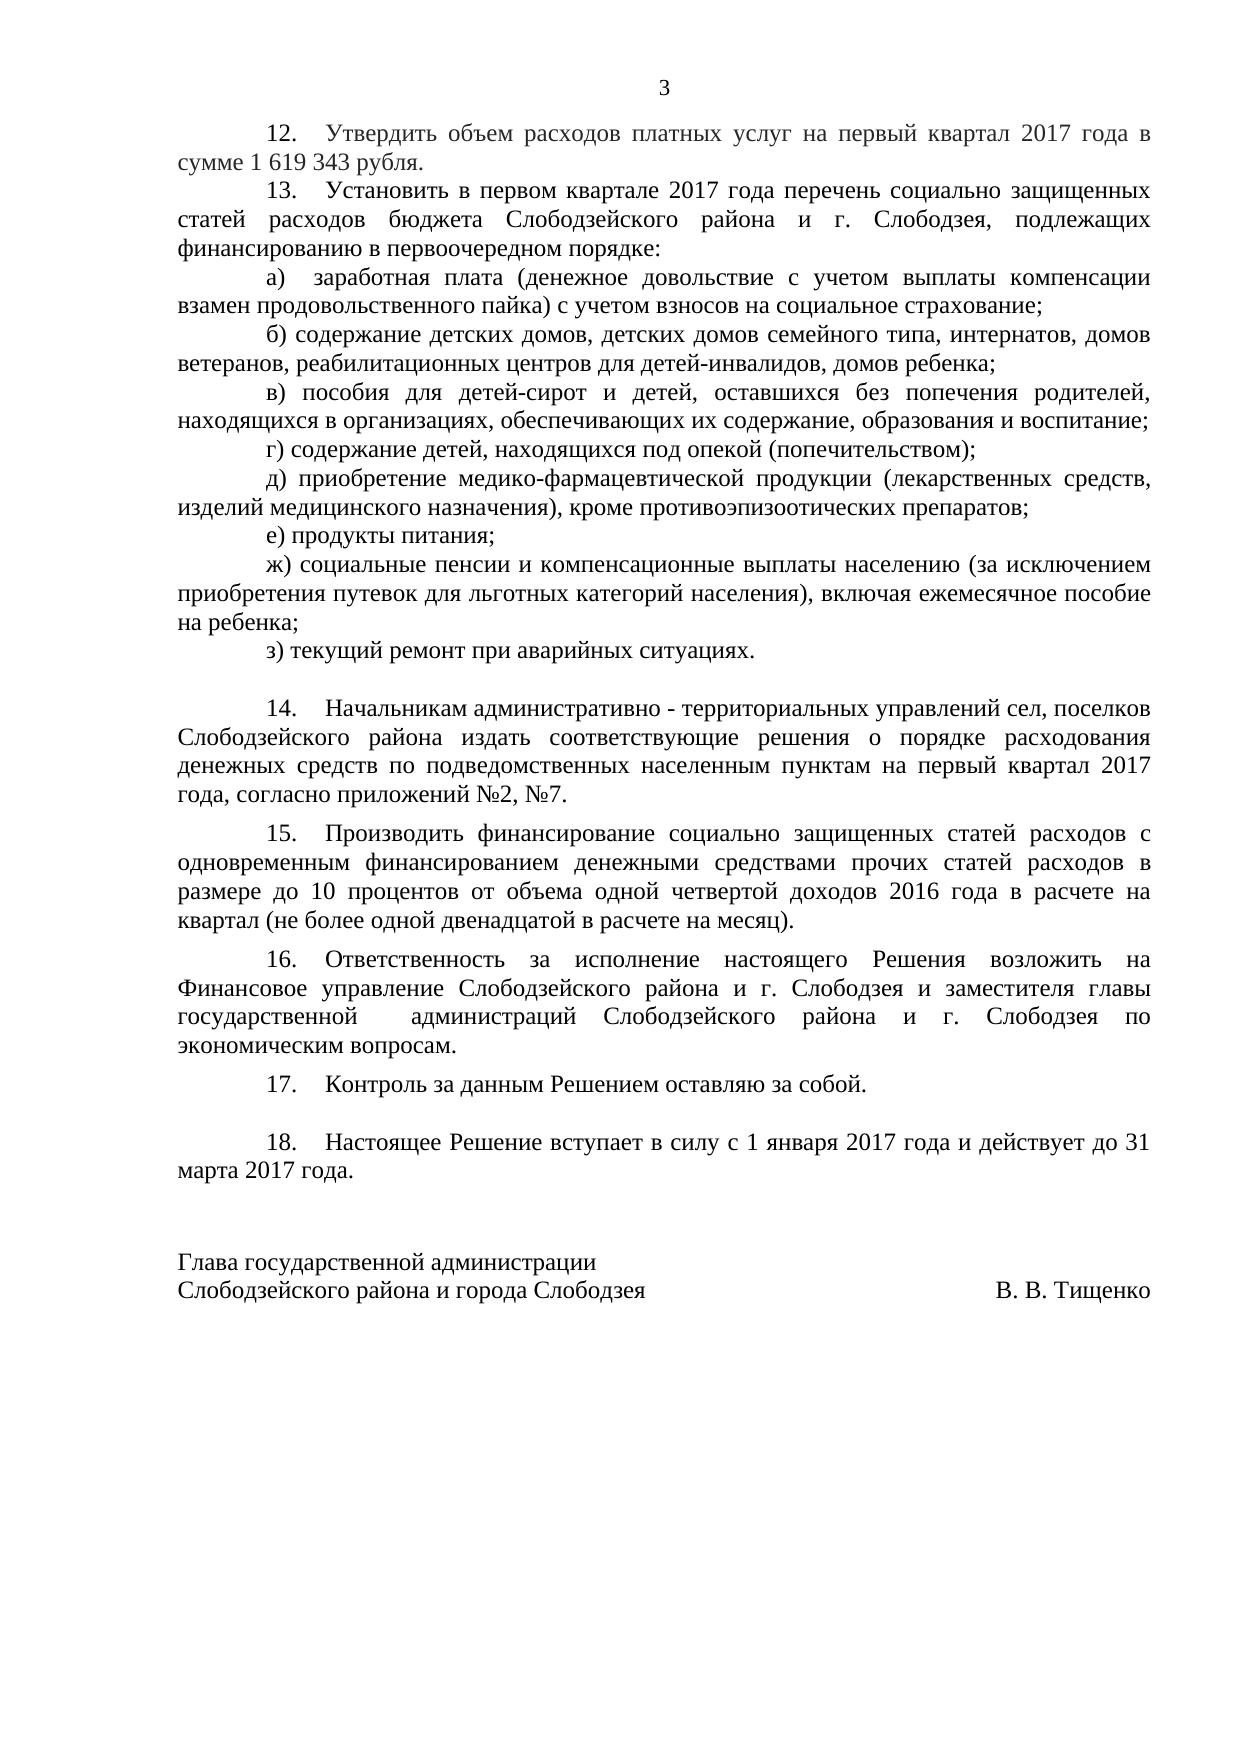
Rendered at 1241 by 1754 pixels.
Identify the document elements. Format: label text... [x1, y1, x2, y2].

text б) содержание детских домов, детских домов семейного типа, интернатов, домов ветеранов, реабилитационных центров для детей-инвалидов, домов ребенка; [177, 319, 1152, 377]
list Настоящее Решение вступает в силу с 1 января 2017 года и действует до 31 марта 2017 года. [177, 1127, 1152, 1184]
text з) текущий ремонт при аварийных ситуациях. [177, 636, 1152, 664]
list Утвердить объем расходов платных услуг на первый квартал 2017 года в сумме 1 619 343 рубля. [177, 118, 1152, 176]
text а) заработная плата (денежное довольствие с учетом выплаты компенсации взамен продовольственного пайка) с учетом взносов на социальное страхование; [177, 262, 1152, 319]
text ж) социальные пенсии и компенсационные выплаты населению (за исключением приобретения путевок для льготных категорий населения), включая ежемесячное пособие на ребенка; [177, 549, 1152, 636]
text е) продукты питания; [177, 521, 1152, 549]
list Производить финансирование социально защищенных статей расходов с одновременным финансированием денежными средствами прочих статей расходов в размере до 10 процентов от объема одной четвертой доходов 2016 года в расчете на квартал (не более одной двенадцатой в расчете на месяц). [177, 818, 1152, 933]
list Установить в первом квартале 2017 года перечень социально защищенных статей расходов бюджета Слободзейского района и г. Слободзея, подлежащих финансированию в первоочередном порядке: [177, 176, 1152, 262]
text Глава государственной администрации [177, 1247, 1152, 1275]
list Начальникам административно - территориальных управлений сел, поселков Слободзейского района издать соответствующие решения о порядке расходования денежных средств по подведомственных населенным пунктам на первый квартал 2017 года, согласно приложений №2, №7. [177, 693, 1152, 808]
text д) приобретение медико-фармацевтической продукции (лекарственных средств, изделий медицинского назначения), кроме противоэпизоотических препаратов; [177, 463, 1152, 521]
text г) содержание детей, находящихся под опекой (попечительством); [177, 434, 1152, 463]
text в) пособия для детей-сирот и детей, оставшихся без попечения родителей, находящихся в организациях, обеспечивающих их содержание, образования и воспитание; [177, 377, 1152, 434]
list Контроль за данным Решением оставляю за собой. [177, 1069, 1152, 1098]
text Слободзейского района и города Слободзея В. В. Тищенко [177, 1275, 1152, 1304]
list Ответственность за исполнение настоящего Решения возложить на Финансовое управление Слободзейского района и г. Слободзея и заместителя главы государственной администраций Слободзейского района и г. Слободзея по экономическим вопросам. [177, 944, 1152, 1059]
